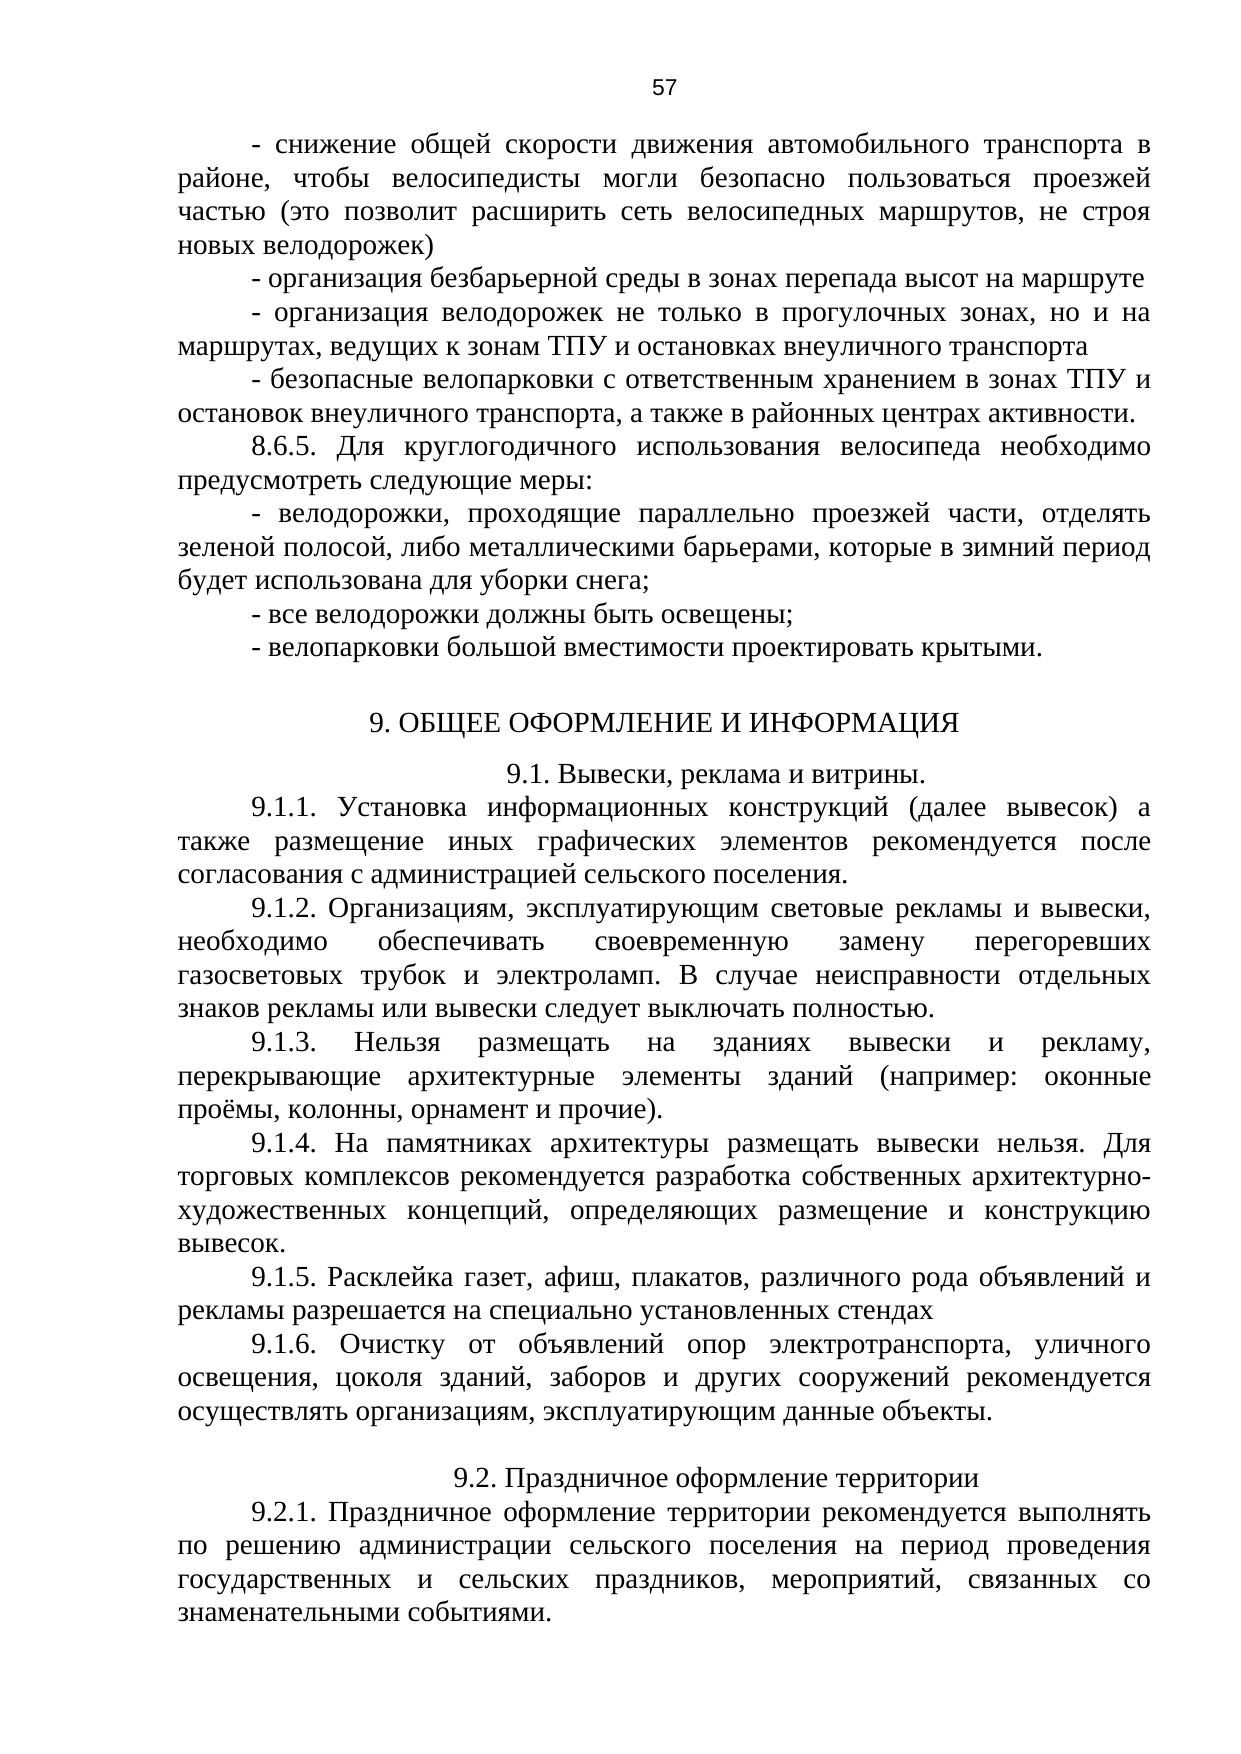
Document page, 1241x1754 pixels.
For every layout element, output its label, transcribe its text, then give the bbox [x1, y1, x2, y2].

text - организация велодорожек не только в прогулочных зонах, но и на маршрутах, ведущих к зонам ТПУ и остановках внеуличного транспорта [177, 294, 1152, 361]
text - велодорожки, проходящие параллельно проезжей части, отделять зеленой полосой, либо металлическими барьерами, которые в зимний период будет использована для уборки снега; [177, 495, 1152, 596]
text 9.1.1. Установка информационных конструкций (далее вывесок) а также размещение иных графических элементов рекомендуется после согласования с администрацией сельского поселения. [177, 789, 1152, 890]
text - все велодорожки должны быть освещены; [177, 596, 1152, 629]
subtitle 9. ОБЩЕЕ ОФОРМЛЕНИЕ и информация [177, 705, 1152, 738]
text 9.2. Праздничное оформление территории [281, 1460, 1152, 1494]
text - снижение общей скорости движения автомобильного транспорта в районе, чтобы велосипедисты могли безопасно пользоваться проезжей частью (это позволит расширить сеть велосипедных маршрутов, не строя новых велодорожек) [177, 126, 1152, 261]
text 9.2.1. Праздничное оформление территории рекомендуется выполнять по решению администрации сельского поселения на период проведения государственных и сельских праздников, мероприятий, связанных со знаменательными событиями. [177, 1494, 1152, 1628]
text 9.1.5. Расклейка газет, афиш, плакатов, различного рода объявлений и рекламы разрешается на специально установленных стендах [177, 1259, 1152, 1326]
text 9.1.4. На памятниках архитектуры размещать вывески нельзя. Для торговых комплексов рекомендуется разработка собственных архитектурно-художественных концепций, определяющих размещение и конструкцию вывесок. [177, 1125, 1152, 1259]
text 9.1.6. Очистку от объявлений опор электротранспорта, уличного освещения, цоколя зданий, заборов и других сооружений рекомендуется осуществлять организациям, эксплуатирующим данные объекты. [177, 1326, 1152, 1427]
text 9.1.3. Нельзя размещать на зданиях вывески и рекламу, перекрывающие архитектурные элементы зданий (например: оконные проёмы, колонны, орнамент и прочие). [177, 1024, 1152, 1125]
text - организация безбарьерной среды в зонах перепада высот на маршруте [177, 261, 1152, 294]
text - безопасные велопарковки с ответственным хранением в зонах ТПУ и остановок внеуличного транспорта, а также в районных центрах активности. [177, 361, 1152, 428]
text - велопарковки большой вместимости проектировать крытыми. [177, 629, 1152, 663]
text 9.1.2. Организациям, эксплуатирующим световые рекламы и вывески, необходимо обеспечивать своевременную замену перегоревших газосветовых трубок и электроламп. В случае неисправности отдельных знаков рекламы или вывески следует выключать полностью. [177, 890, 1152, 1024]
text 8.6.5. Для круглогодичного использования велосипеда необходимо предусмотреть следующие меры: [177, 428, 1152, 495]
text 9.1. Вывески, реклама и витрины. [281, 756, 1152, 789]
